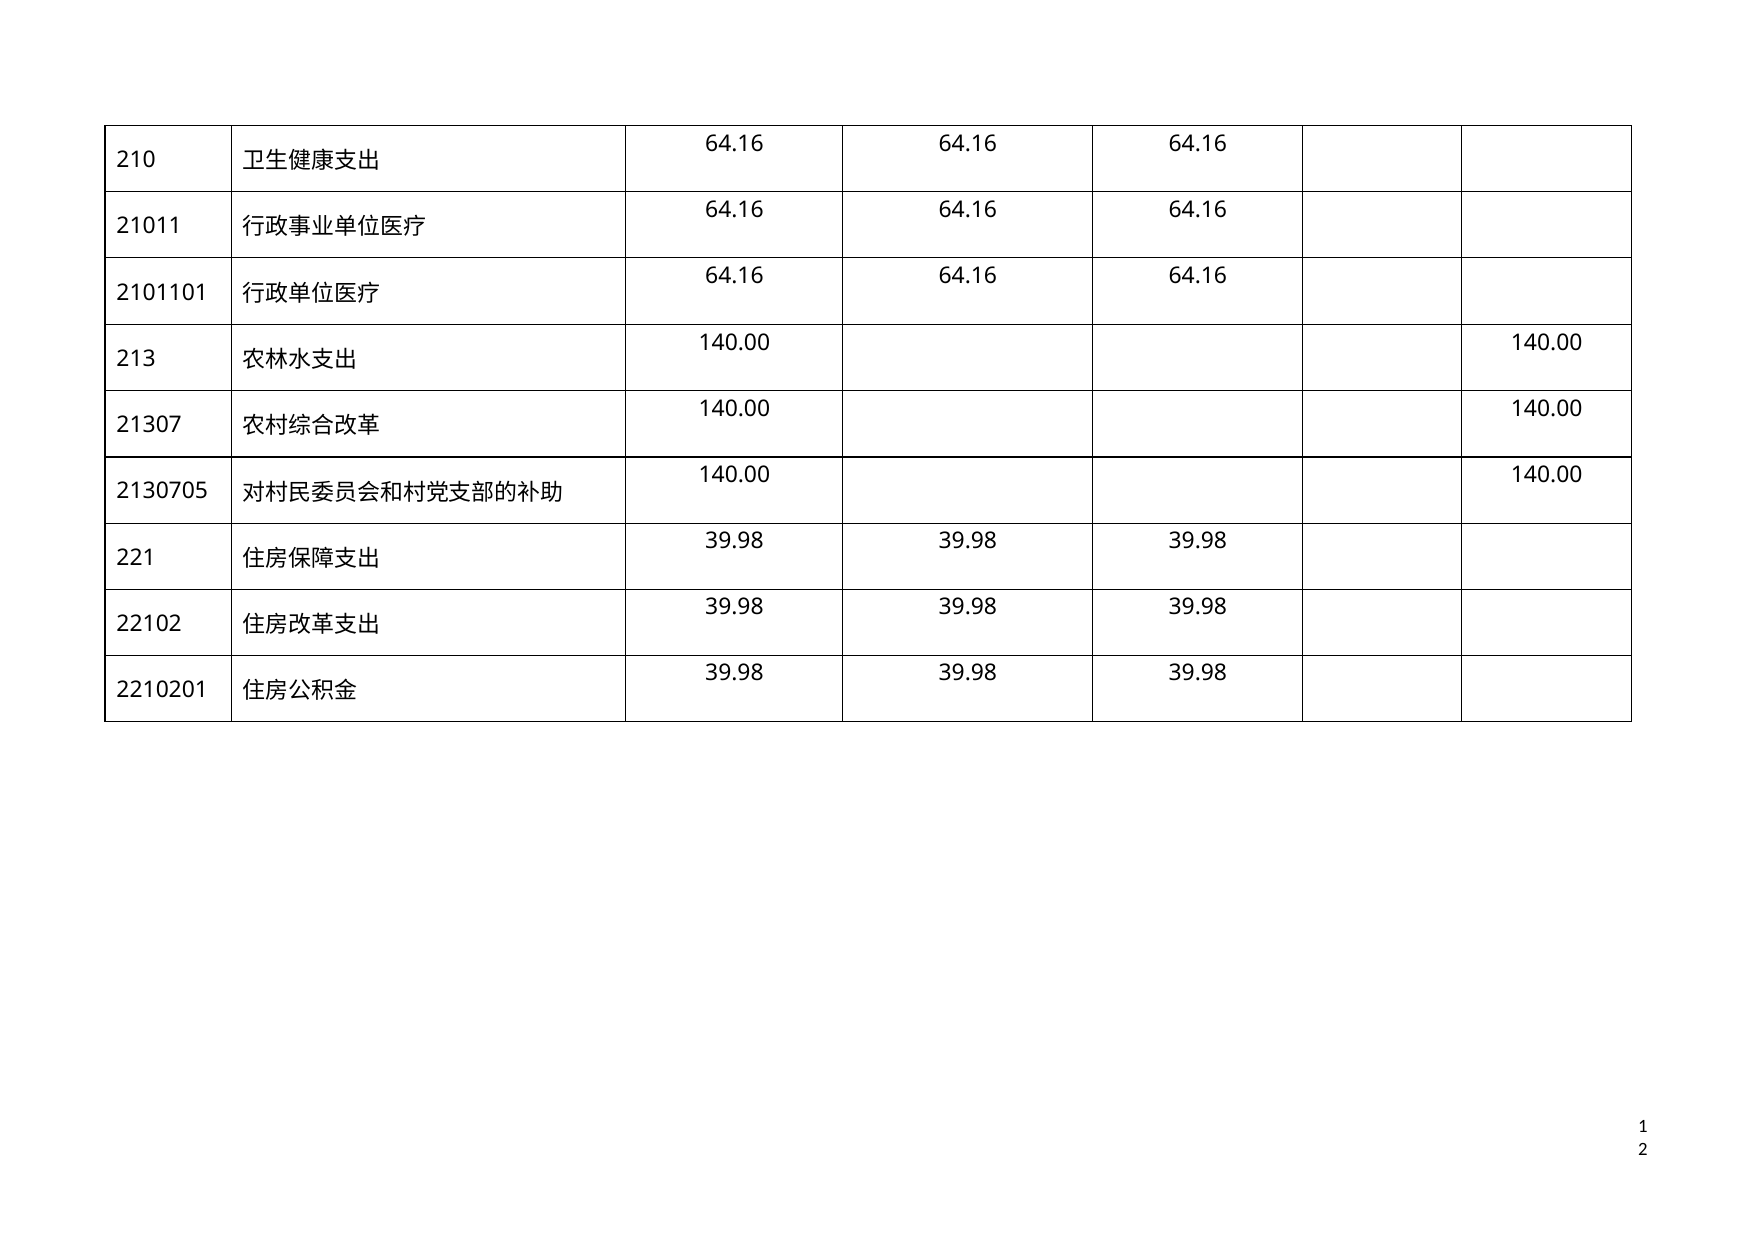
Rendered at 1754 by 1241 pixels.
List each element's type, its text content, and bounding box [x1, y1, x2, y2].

table_cell 卫生健康支出 [232, 126, 625, 191]
table_cell 住房保障支出 [232, 524, 625, 588]
table_cell 64.16 [843, 258, 1092, 324]
table_cell 39.98 [626, 590, 842, 654]
table_cell [1093, 391, 1302, 456]
table_cell [1462, 258, 1631, 324]
table_cell 39.98 [843, 656, 1092, 721]
table_cell 21011 [106, 192, 231, 257]
table_cell 农林水支出 [232, 325, 625, 390]
table_cell [843, 458, 1092, 522]
table_cell [1303, 458, 1461, 522]
table_cell 39.98 [626, 524, 842, 588]
table_cell 64.16 [626, 258, 842, 324]
table_cell 2210201 [106, 656, 231, 721]
table_cell [1093, 458, 1302, 522]
table_cell 行政单位医疗 [232, 258, 625, 324]
table_cell [1303, 258, 1461, 324]
table_cell 140.00 [626, 391, 842, 456]
table_cell [843, 391, 1092, 456]
table_cell 行政事业单位医疗 [232, 192, 625, 257]
table_cell 221 [106, 524, 231, 588]
table_cell [1303, 192, 1461, 257]
table_cell 140.00 [626, 458, 842, 522]
table_cell 140.00 [1462, 391, 1631, 456]
table_cell 农村综合改革 [232, 391, 625, 456]
table_cell 64.16 [1093, 126, 1302, 191]
table_cell [843, 325, 1092, 390]
table_cell [1462, 524, 1631, 588]
table_cell 210 [106, 126, 231, 191]
table_cell [1303, 656, 1461, 721]
table_cell 39.98 [1093, 656, 1302, 721]
table_cell 140.00 [1462, 458, 1631, 522]
table_cell [1303, 590, 1461, 654]
table_cell [1462, 126, 1631, 191]
table_cell 64.16 [843, 126, 1092, 191]
table_cell 140.00 [626, 325, 842, 390]
table_cell [1093, 325, 1302, 390]
table_cell 2130705 [106, 458, 231, 522]
table_cell 住房公积金 [232, 656, 625, 721]
table_cell 住房改革支出 [232, 590, 625, 654]
table_cell [1462, 656, 1631, 721]
table_cell 39.98 [1093, 524, 1302, 588]
table_cell 对村民委员会和村党支部的补助 [232, 458, 625, 522]
table_cell 21307 [106, 391, 231, 456]
table_cell 64.16 [1093, 258, 1302, 324]
table_cell 64.16 [1093, 192, 1302, 257]
table_cell 213 [106, 325, 231, 390]
table_cell [1462, 590, 1631, 654]
table_cell [1462, 192, 1631, 257]
table_cell 64.16 [626, 192, 842, 257]
table_cell 64.16 [843, 192, 1092, 257]
table_cell 39.98 [843, 590, 1092, 654]
table_cell 22102 [106, 590, 231, 654]
table_cell 39.98 [1093, 590, 1302, 654]
table_cell 39.98 [626, 656, 842, 721]
table_cell [1303, 524, 1461, 588]
table_cell 2101101 [106, 258, 231, 324]
table_cell [1303, 126, 1461, 191]
table_cell 39.98 [843, 524, 1092, 588]
table_cell [1303, 391, 1461, 456]
table_cell 64.16 [626, 126, 842, 191]
table_cell 140.00 [1462, 325, 1631, 390]
table_cell [1303, 325, 1461, 390]
